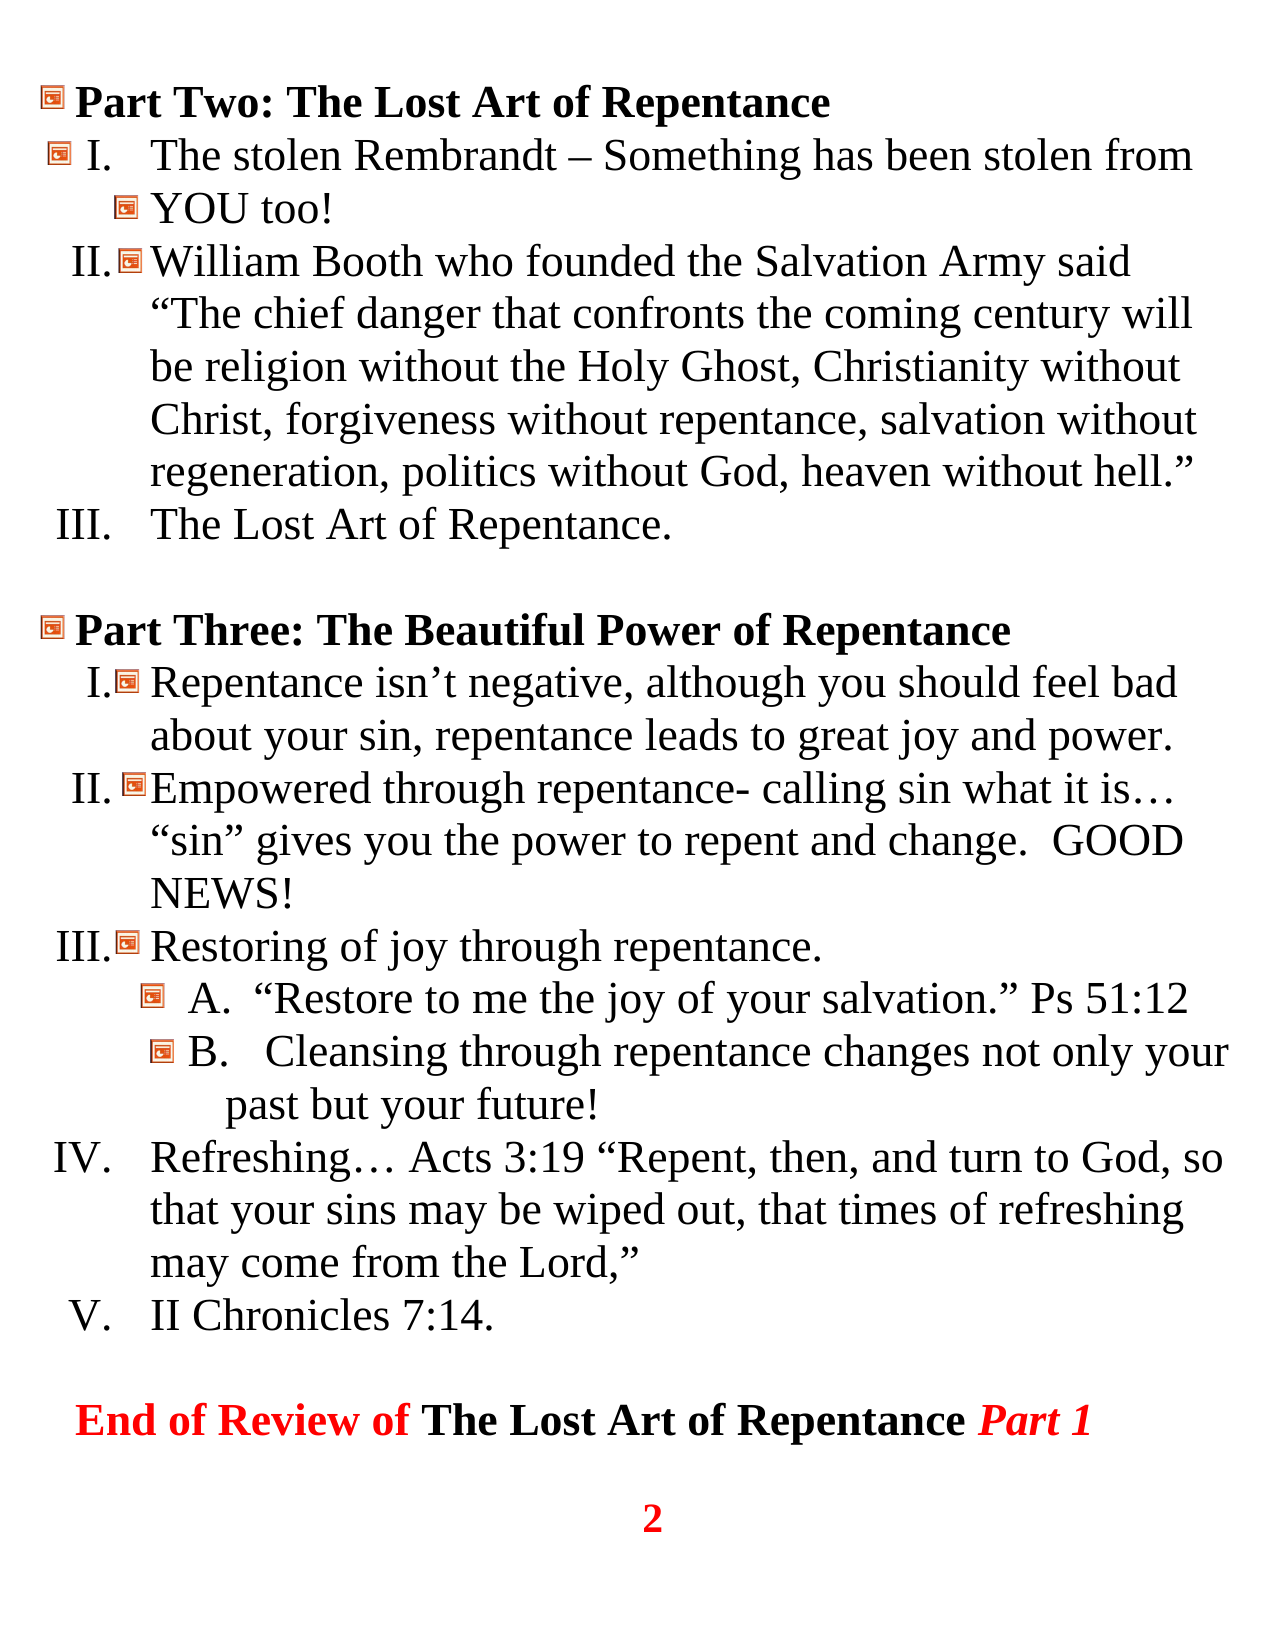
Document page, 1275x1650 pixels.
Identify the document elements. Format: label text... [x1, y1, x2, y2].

list Refreshing… Acts 3:19 “Repent, then, and turn to God, so that your sins may be wiped out, that times of refreshing may come from the Lord,” [112, 1129, 1230, 1287]
picture [114, 195, 139, 219]
list The stolen Rembrandt – Something has been stolen from YOU too! [112, 128, 1230, 233]
list The Lost Art of Repentance. [112, 497, 1230, 549]
picture [115, 930, 140, 954]
picture [40, 85, 65, 109]
picture [40, 615, 65, 639]
picture [118, 248, 143, 273]
picture [140, 983, 165, 1008]
list “Restore to me the joy of your salvation.” Ps 51:12 [187, 971, 1230, 1024]
text End of Review of The Lost Art of Repentance Part 1 [75, 1393, 1230, 1445]
list Empowered through repentance- calling sin what it is… “sin” gives you the power to repent and change. GOOD NEWS! [112, 760, 1230, 918]
picture [150, 1039, 174, 1063]
picture [122, 772, 146, 796]
text Part Three: The Beautiful Power of Repentance [75, 602, 1230, 655]
list Cleansing through repentance changes not only your past but your future! [187, 1024, 1230, 1129]
list II Chronicles 7:14. [112, 1287, 1230, 1340]
picture [115, 669, 140, 693]
picture [47, 141, 72, 165]
list Restoring of joy through repentance. [112, 918, 1230, 971]
list William Booth who founded the Salvation Army said “The chief danger that confronts the coming century will be religion without the Holy Ghost, Christianity without Christ, forgiveness without repentance, salvation without regeneration, politics without God, heaven without hell.” [112, 233, 1230, 497]
list Repentance isn’t negative, although you should feel bad about your sin, repentance leads to great joy and power. [112, 655, 1230, 760]
text Part Two: The Lost Art of Repentance [75, 75, 1230, 128]
